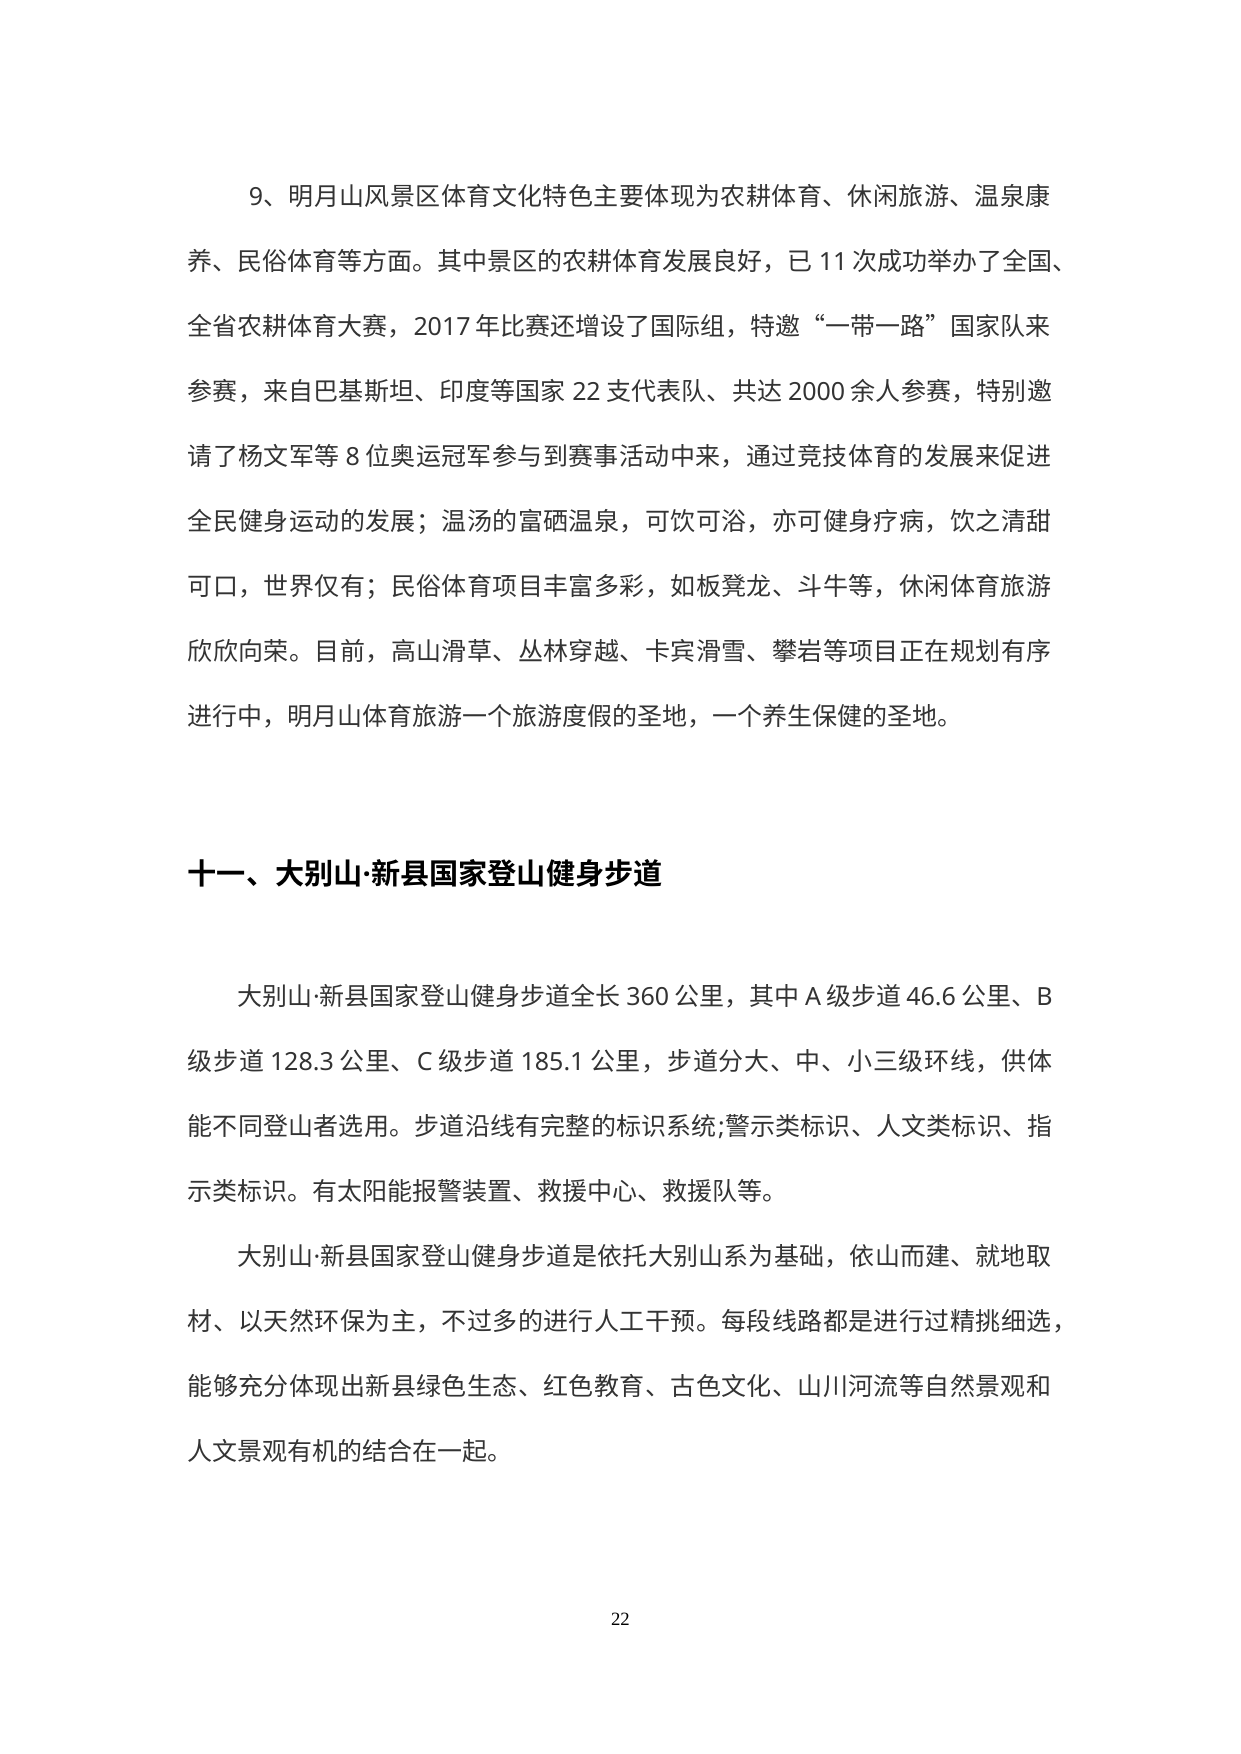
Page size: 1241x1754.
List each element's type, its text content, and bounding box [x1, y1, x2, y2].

subtitle 十一、大别山·新县国家登山健身步道 [187, 839, 1053, 904]
text 9、明月山风景区体育文化特色主要体现为农耕体育、休闲旅游、温泉康养、民俗体育等方面。其中景区的农耕体育发展良好，已11次成功举办了全国、全省农耕体育大赛，2017年比赛还增设了国际组，特邀“一带一路”国家队来参赛，来自巴基斯坦、印度等国家22支代表队、共达2000余人参赛，特别邀请了杨文军等8位奥运冠军参与到赛事活动中来，通过竞技体育的发展来促进全民健身运动的发展；温汤的富硒温泉，可饮可浴，亦可健身疗病，饮之清甜可口，世界仅有；民俗体育项目丰富多彩，如板凳龙、斗牛等，休闲体育旅游欣欣向荣。目前，高山滑草、丛林穿越、卡宾滑雪、攀岩等项目正在规划有序进行中，明月山体育旅游一个旅游度假的圣地，一个养生保健的圣地。 [187, 162, 1053, 747]
text 大别山·新县国家登山健身步道全长360公里，其中A级步道46.6公里、B级步道128.3公里、C级步道185.1公里，步道分大、中、小三级环线，供体能不同登山者选用。步道沿线有完整的标识系统;警示类标识、人文类标识、指示类标识。有太阳能报警装置、救援中心、救援队等。 [187, 962, 1053, 1222]
text 大别山·新县国家登山健身步道是依托大别山系为基础，依山而建、就地取材、以天然环保为主，不过多的进行人工干预。每段线路都是进行过精挑细选，能够充分体现出新县绿色生态、红色教育、古色文化、山川河流等自然景观和人文景观有机的结合在一起。 [187, 1222, 1053, 1482]
